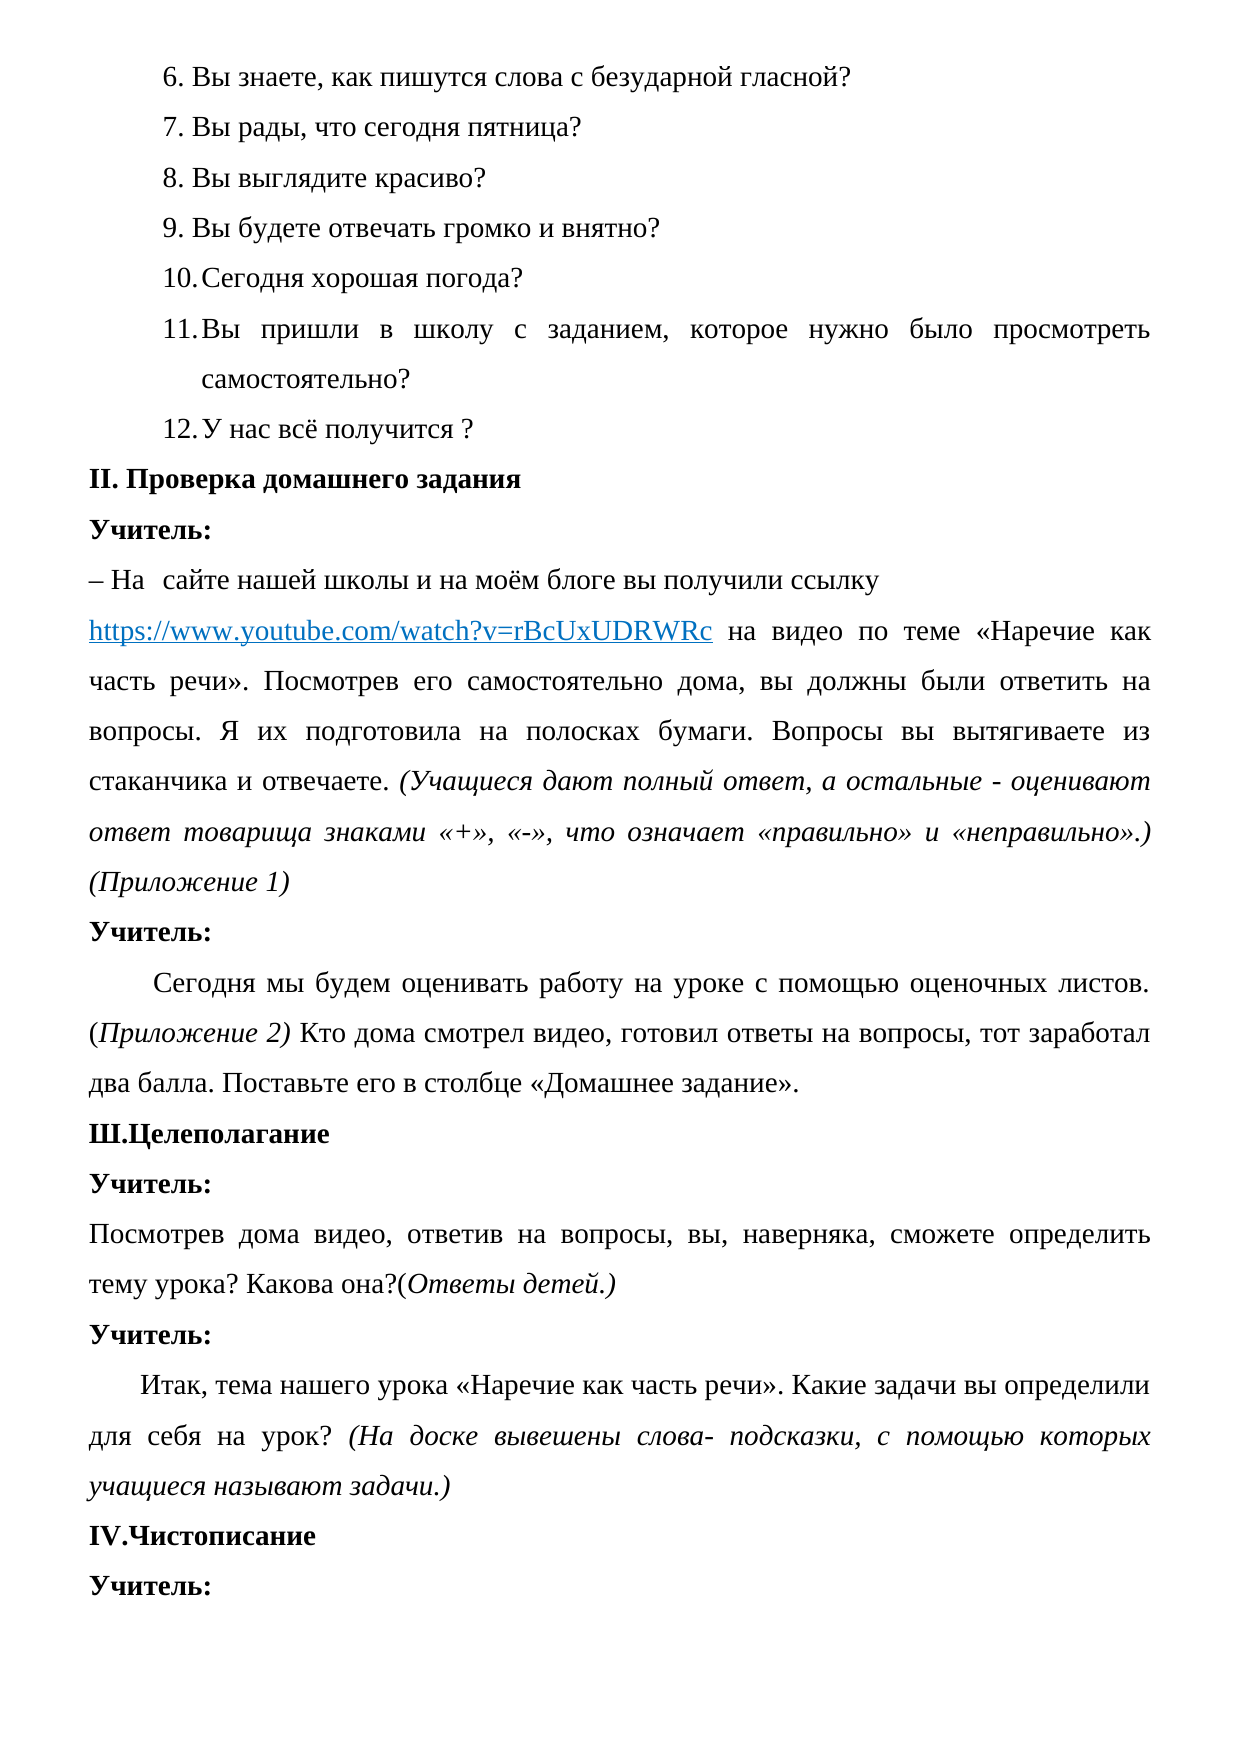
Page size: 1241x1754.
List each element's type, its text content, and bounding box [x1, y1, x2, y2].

text Итак, тема нашего урока «Наречие как часть речи». Какие задачи вы определили для себя на урок? (На доске вывешены слова- подсказки, с помощью которых учащиеся называют задачи.) [89, 1367, 1152, 1501]
list 9. Вы будете отвечать громко и внятно? [89, 210, 1152, 244]
list У нас всё получится ? [162, 411, 1152, 445]
list 6. Вы знаете, как пишутся слова с безударной гласной? [89, 59, 1152, 93]
text Учитель: [89, 1166, 1152, 1199]
text IV.Чистописание [89, 1518, 1152, 1552]
text Ш.Целеполагание [89, 1116, 1152, 1149]
text Сегодня мы будем оценивать работу на уроке с помощью оценочных листов. (Приложение 2) Кто дома смотрел видео, готовил ответы на вопросы, тот заработал два балла. Поставьте его в столбце «Домашнее задание». [89, 965, 1152, 1099]
text Учитель: [89, 1317, 1152, 1351]
text Учитель: [89, 512, 1152, 546]
text Учитель: [89, 914, 1152, 948]
list 8. Вы выглядите красиво? [89, 160, 1152, 193]
text II. Проверка домашнего задания [89, 462, 1152, 495]
text Посмотрев дома видео, ответив на вопросы, вы, наверняка, сможете определить тему урока? Какова она?(Ответы детей.) [89, 1216, 1152, 1300]
text – На сайте нашей школы и на моём блоге вы получили ссылку [89, 562, 1152, 596]
list Вы пришли в школу с заданием, которое нужно было просмотреть самостоятельно? [162, 311, 1152, 394]
list 7. Вы рады, что сегодня пятница? [89, 109, 1152, 143]
text https://www.youtube.com/watch?v=rBcUxUDRWRc на видео по теме «Наречие как часть речи». Посмотрев его самостоятельно дома, вы должны были ответить на вопросы. Я их подготовила на полосках бумаги. Вопросы вы вытягиваете из стаканчика и отвечаете. (Учащиеся дают полный ответ, а остальные - оценивают ответ товарища знаками «+», «-», что означает «правильно» и «неправильно».) (Приложение 1) [89, 613, 1152, 898]
list Сегодня хорошая погода? [162, 260, 1152, 294]
text Учитель: [89, 1568, 1152, 1602]
